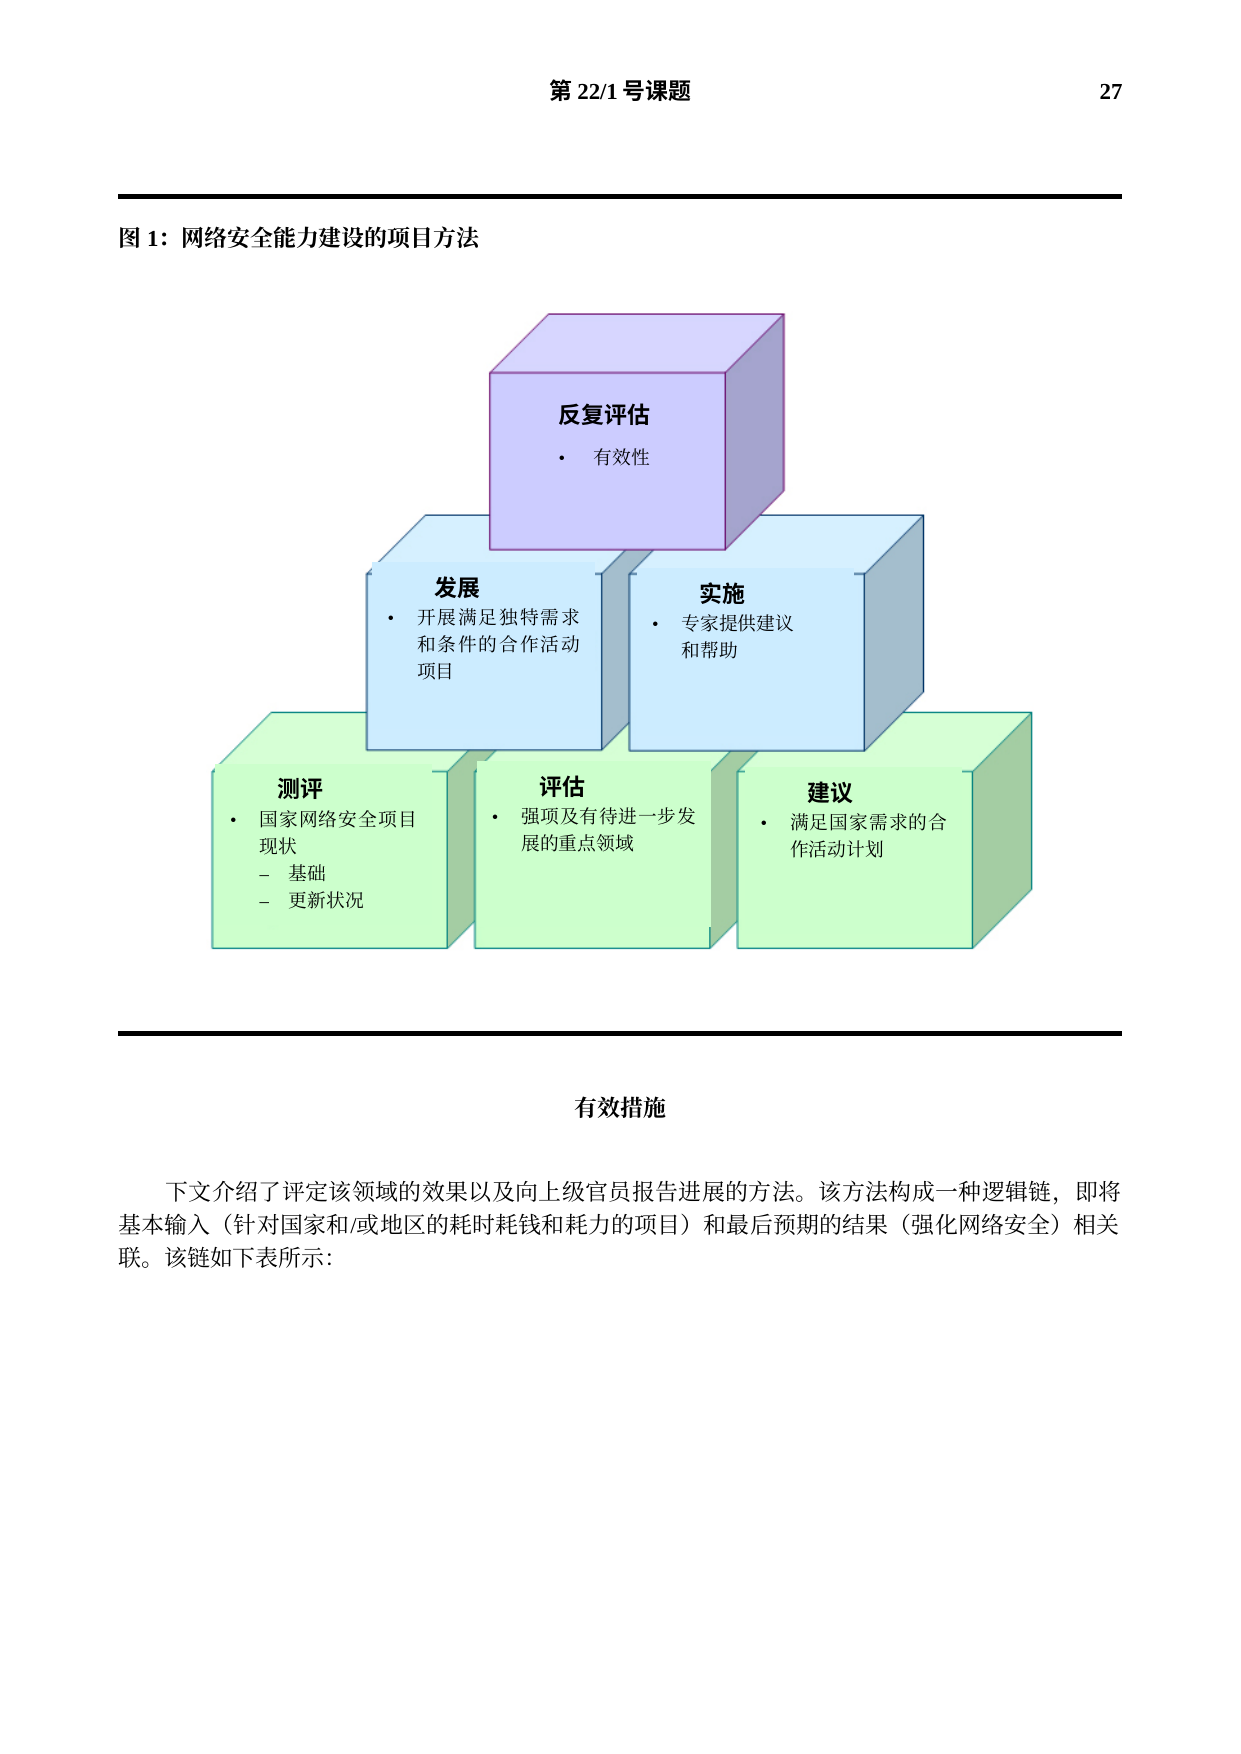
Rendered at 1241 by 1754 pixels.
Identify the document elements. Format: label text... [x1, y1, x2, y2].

picture [206, 311, 1035, 953]
title 图 1：网络安全能力建设的项目方法 [118, 199, 1122, 253]
text 下文介绍了评定该领域的效果以及向上级官员报告进展的方法。该方法构成一种逻辑链，即将基本输入（针对国家和/或地区的耗时耗钱和耗力的项目）和最后预期的结果（强化网络安全）相关联。该链如下表所示： [118, 1174, 1122, 1273]
text 有效措施 [118, 1090, 1122, 1123]
